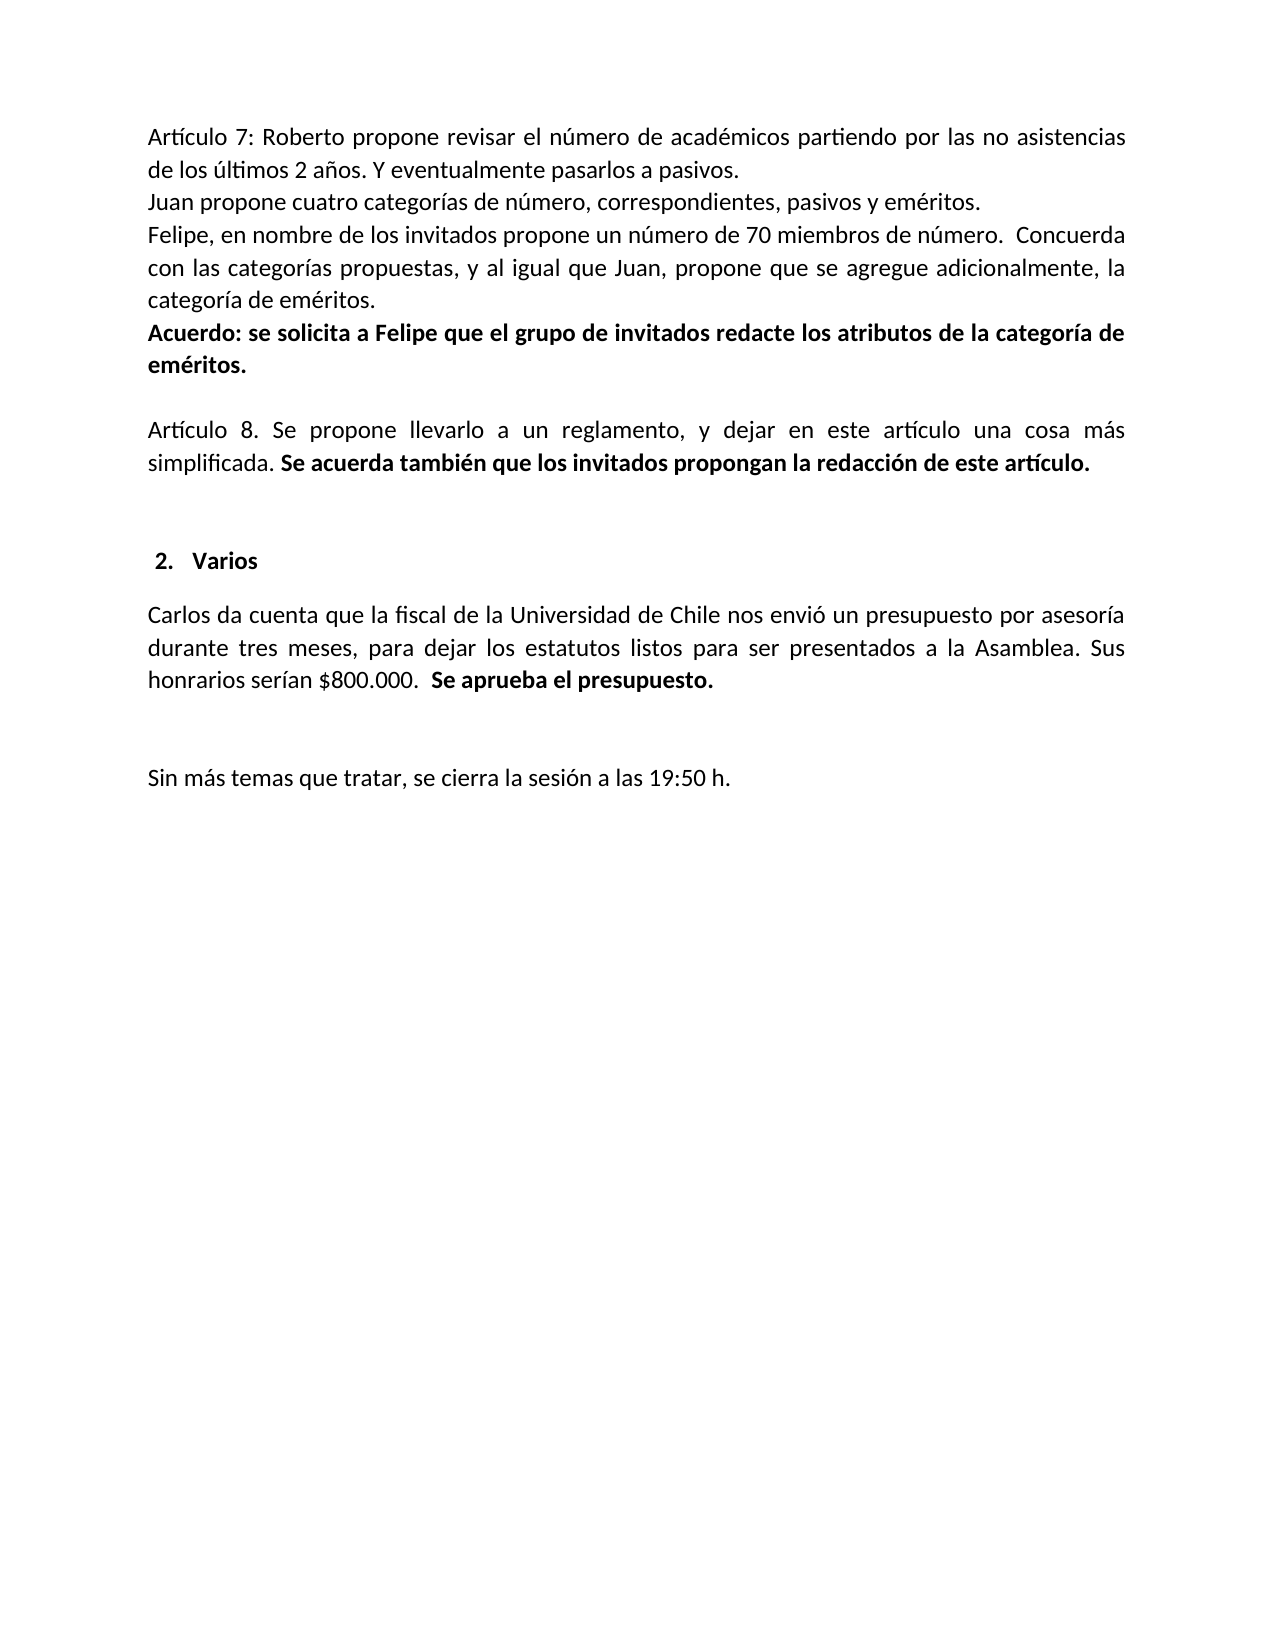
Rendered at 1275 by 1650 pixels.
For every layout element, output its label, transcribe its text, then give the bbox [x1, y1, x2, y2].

text Sin más temas que tratar, se cierra la sesión a las 19:50 h. [148, 762, 1127, 793]
text Acuerdo: se solicita a Felipe que el grupo de invitados redacte los atributos de la categoría de eméritos. [148, 317, 1127, 380]
text Felipe, en nombre de los invitados propone un número de 70 miembros de número. Concuerda con las categorías propuestas, y al igual que Juan, propone que se agregue adicionalmente, la categoría de eméritos. [148, 219, 1127, 315]
text Artículo 7: Roberto propone revisar el número de académicos partiendo por las no asistencias de los últimos 2 años. Y eventualmente pasarlos a pasivos. [148, 121, 1127, 184]
text Carlos da cuenta que la fiscal de la Universidad de Chile nos envió un presupuesto por asesoría durante tres meses, para dejar los estatutos listos para ser presentados a la Asamblea. Sus honrarios serían $800.000. Se aprueba el presupuesto. [148, 599, 1127, 695]
text Juan propone cuatro categorías de número, correspondientes, pasivos y eméritos. [148, 186, 1127, 217]
text Artículo 8. Se propone llevarlo a un reglamento, y dejar en este artículo una cosa más simplificada. Se acuerda también que los invitados propongan la redacción de este artículo. [148, 415, 1127, 478]
list Varios [154, 545, 1127, 576]
